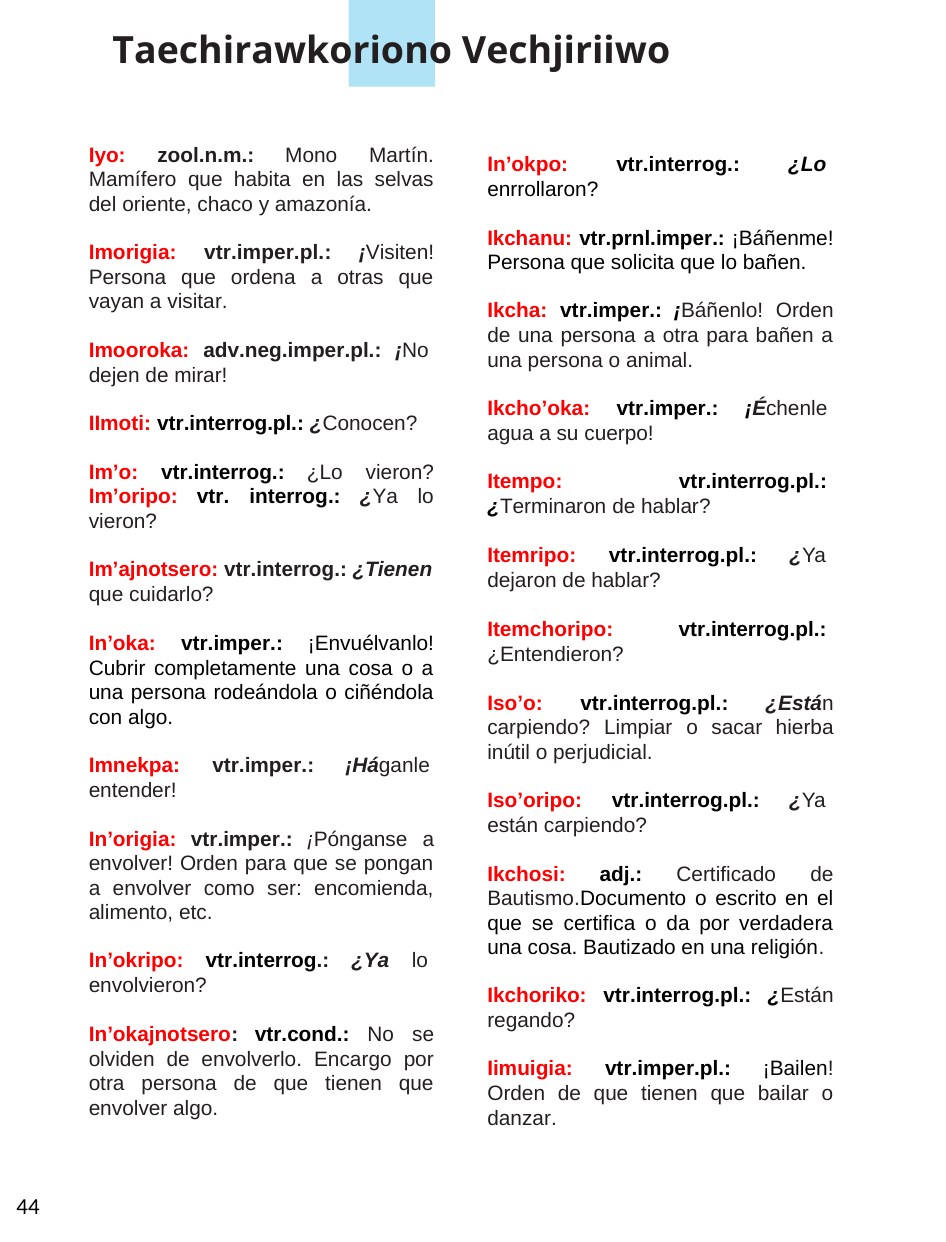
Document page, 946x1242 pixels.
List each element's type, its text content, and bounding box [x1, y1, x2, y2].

text Im’ajnotsero: vtr.interrog.: ¿Tienen [88, 557, 434, 581]
text Ikchanu: vtr.prnl.imper.: ¡Báñenme! Persona que solicita que lo bañen. [487, 226, 833, 274]
text ¿Terminaron de hablar? [487, 494, 714, 518]
text agua a su cuerpo! [487, 421, 660, 445]
text Itemchoripo: vtr.interrog.pl.: [487, 617, 833, 641]
text ¿Entendieron? [487, 642, 630, 666]
text dejen de mirar! [88, 362, 233, 386]
text Ikcho’oka: vtr.imper.: ¡Échenle [487, 396, 833, 420]
text In’okripo: vtr.interrog.: ¿Ya lo [88, 948, 434, 972]
text dejaron de hablar? [487, 568, 667, 592]
text enrrollaron? [487, 177, 604, 201]
text Iimuigia: vtr.imper.pl.: ¡Bailen! Orden de que tienen que bailar o danzar. [487, 1056, 833, 1129]
text Iso’oripo: vtr.interrog.pl.: ¿Ya [487, 788, 832, 812]
text envolvieron? [88, 973, 212, 997]
text que cuidarlo? [88, 582, 219, 606]
text In’origia: vtr.imper.: ¡Pónganse a envolver! Orden para que se pongan a envolver como ser: encomienda, alimento, etc. [88, 826, 434, 924]
text In’okajnotsero: vtr.cond.: No se olviden de envolverlo. Encargo por otra persona de que tienen que envolver algo. [88, 1022, 434, 1120]
text Im’o: vtr.interrog.: ¿Lo vieron? Im’oripo: vtr. interrog.: ¿Ya lo vieron? [88, 460, 434, 533]
text Iyo: zool.n.m.: Mono Martín. Mamífero que habita en las selvas del oriente, chaco y amazonía. [88, 143, 434, 216]
text Iso’o: vtr.interrog.pl.: ¿Están carpiendo? Limpiar o sacar hierba inútil o perjudicial. [487, 690, 833, 763]
text Imorigia: vtr.imper.pl.: ¡Visiten! Persona que ordena a otras que vayan a visitar. [88, 240, 434, 313]
text Itemripo: vtr.interrog.pl.: ¿Ya [487, 543, 832, 567]
text están carpiendo? [487, 813, 653, 837]
text Ikchosi: adj.: Certificado de Bautismo.Documento o escrito en el que se certifica o da por verdadera una cosa. Bautizado en una religión. [487, 861, 833, 959]
text Imnekpa: vtr.imper.: ¡Háganle [88, 753, 434, 777]
text Ikchoriko: vtr.interrog.pl.: ¿Están regando? [487, 983, 833, 1032]
text Ikcha: vtr.imper.: ¡Báñenlo! Orden de una persona a otra para bañen a una persona o animal. [487, 298, 833, 371]
text In’okpo: vtr.interrog.: ¿Lo [487, 152, 833, 176]
text entender! [88, 778, 182, 802]
text IImoti: vtr.interrog.pl.: ¿Conocen? [88, 411, 421, 435]
text In’oka: vtr.imper.: ¡Envuélvanlo! Cubrir completamente una cosa o a una persona rodeándola o ciñéndola con algo. [88, 631, 434, 728]
text Itempo: vtr.interrog.pl.: [487, 469, 833, 493]
text Imooroka: adv.neg.imper.pl.: ¡No [88, 337, 434, 361]
